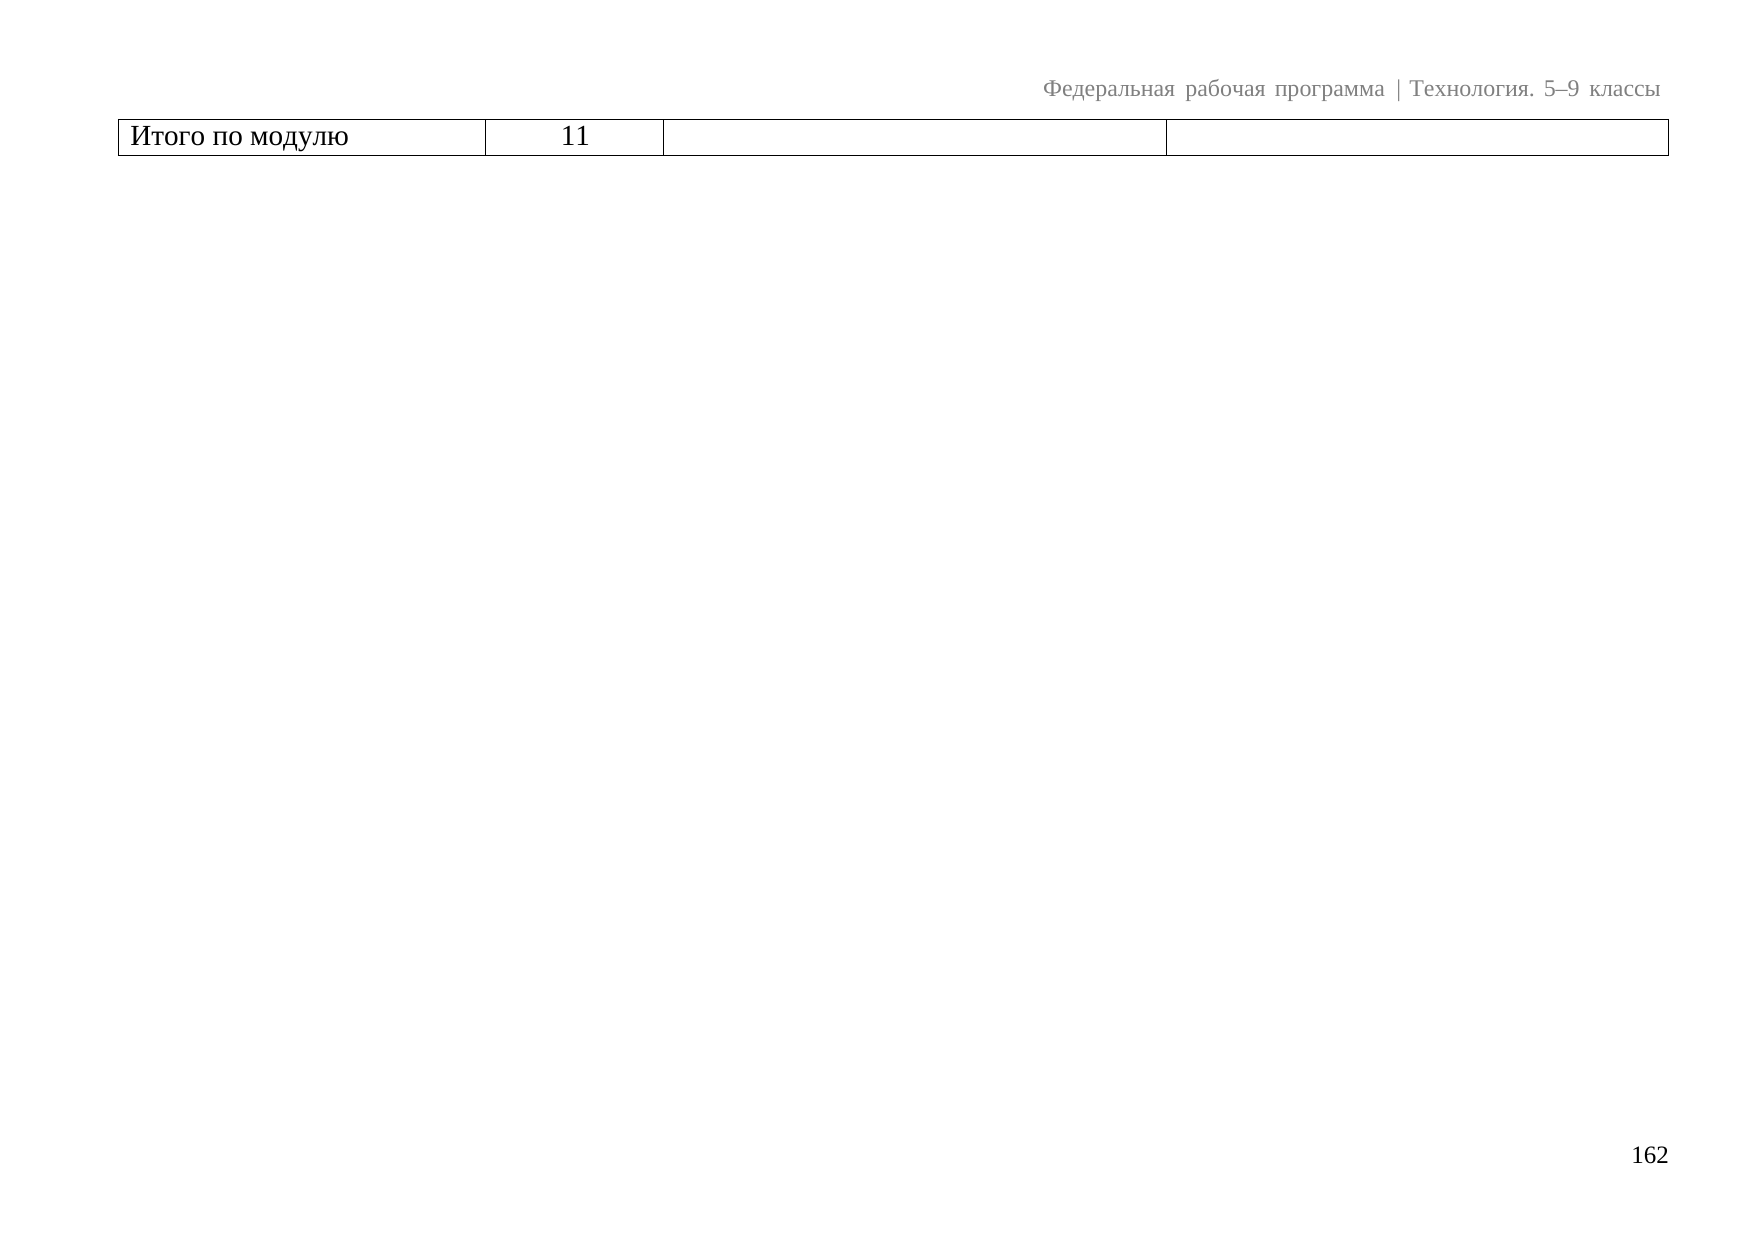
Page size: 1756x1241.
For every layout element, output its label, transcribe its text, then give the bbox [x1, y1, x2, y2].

table_cell Итого по модулю [119, 120, 485, 155]
table_cell [1167, 120, 1668, 155]
table_cell [664, 120, 1166, 155]
table_cell 11 [486, 120, 663, 155]
